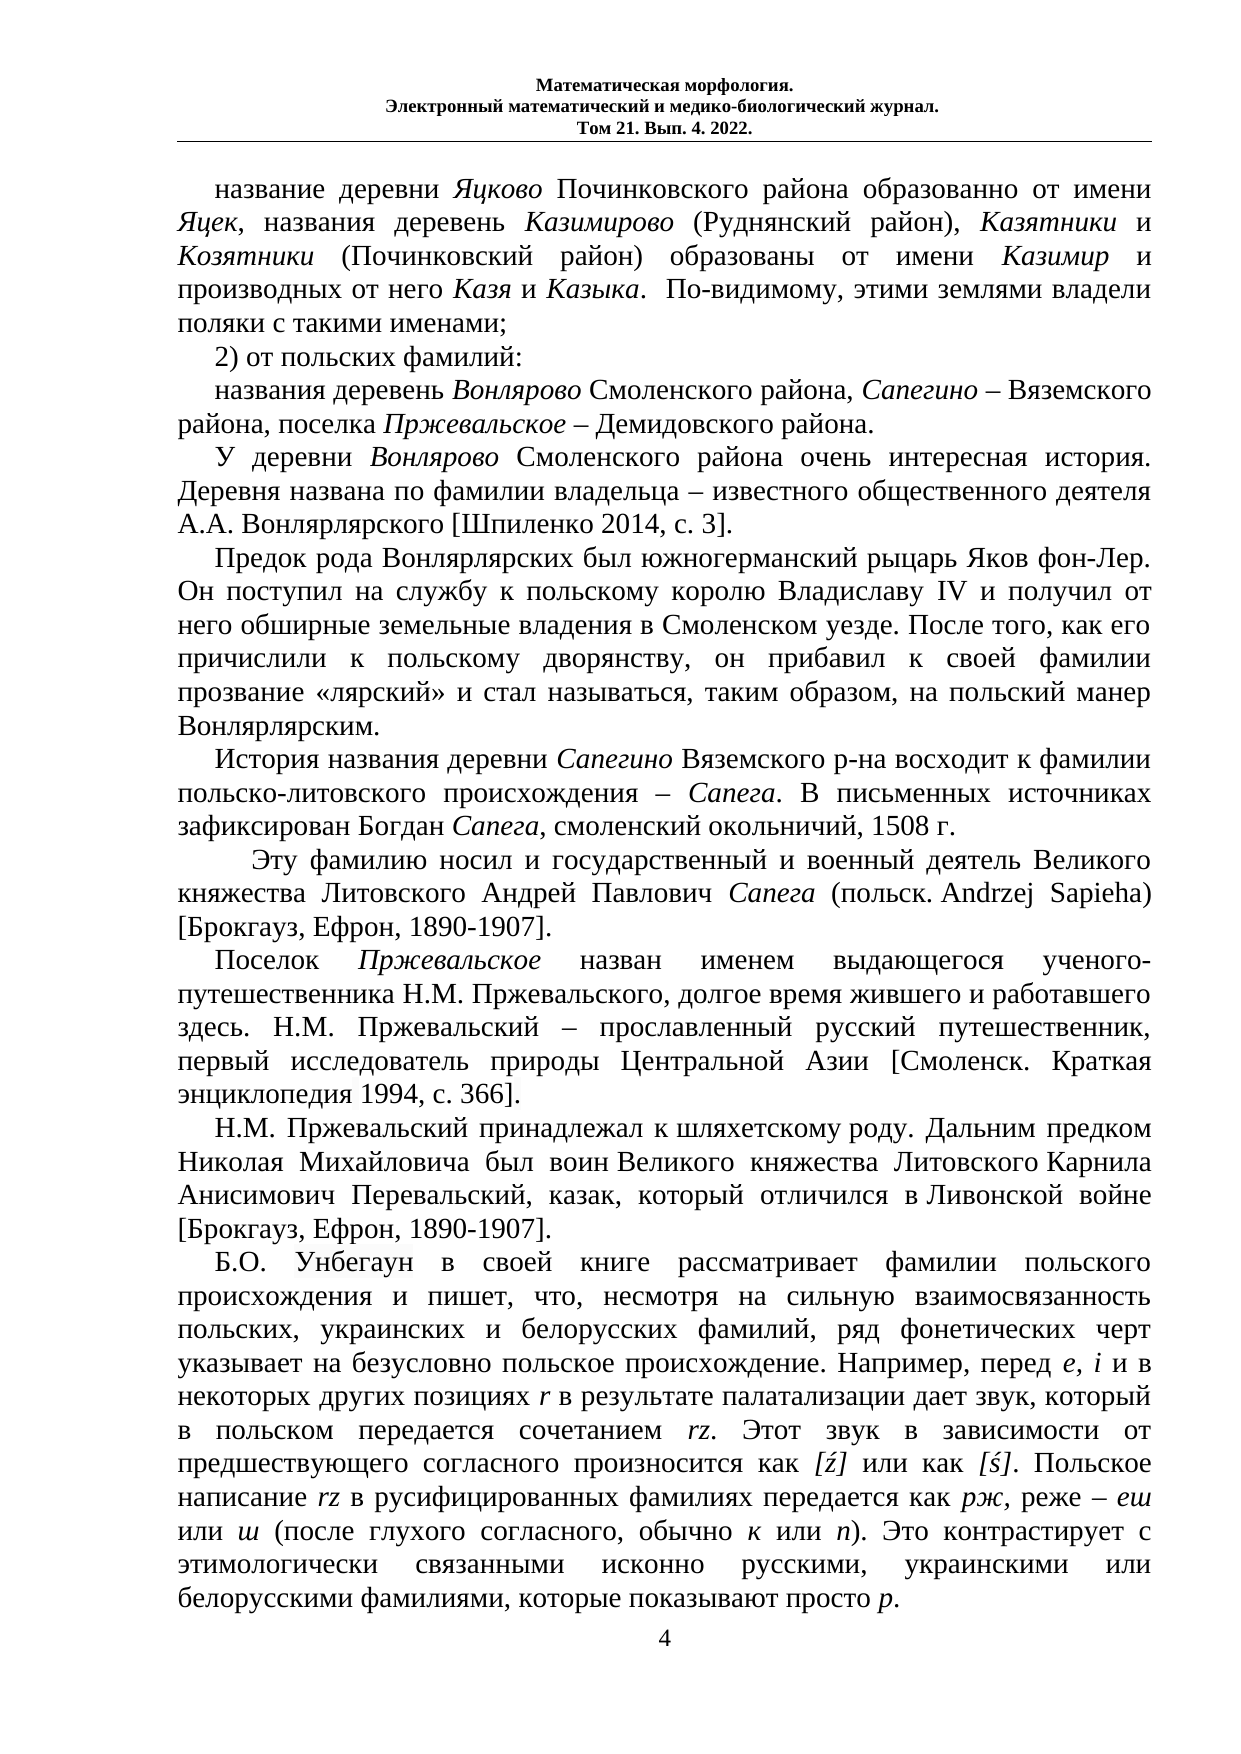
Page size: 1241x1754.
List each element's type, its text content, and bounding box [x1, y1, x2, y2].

text Н.М. Пржевальский принадлежал к шляхетскому роду. Дальним предком Николая Михайловича был воин Великого княжества Литовского Карнила Анисимович Перевальский, казак, который отличился в Ливонской войне [Брокгауз, Ефрон, 1890-1907]. [177, 1110, 1152, 1244]
text История названия деревни Сапегино Вяземского р-на восходит к фамилии польско-литовского происхождения – Сапега. В письменных источниках зафиксирован Богдан Сапега, смоленский окольничий, 1508 г. [177, 741, 1152, 842]
text Поселок Пржевальское назван именем выдающегося ученого-путешественника Н.М. Пржевальского, долгое время жившего и работавшего здесь. Н.М. Пржевальский – прославленный русский путешественник, первый исследователь природы Центральной Азии [Смоленск. Краткая энциклопедия 1994, с. 366]. [177, 942, 1152, 1110]
text У деревни Вонлярово Смоленского района очень интересная история. Деревня названа по фамилии владельца – известного общественного деятеля А.А. Вонлярлярского [Шпиленко 2014, с. 3]. [177, 439, 1152, 540]
text Б.О. Унбегаун в своей книге рассматривает фамилии польского происхождения и пишет, что, несмотря на сильную взаимосвязанность польских, украинских и белорусских фамилий, ряд фонетических черт указывает на безусловно польское происхождение. Например, перед e, i и в некоторых других позициях r в результате палатализации дает звук, который в польском передается сочетанием rz. Этот звук в зависимости от предшествующего согласного произносится как [ź] или как [ś]. Польское написание rz в русифицированных фамилиях передается как рж, реже – еш или ш (после глухого согласного, обычно к или п). Это контрастирует с этимологически связанными исконно русскими, украинскими или белорусскими фамилиями, которые показывают просто р. [177, 1244, 1152, 1613]
text название деревни Яцково Починковского района образованно от имени Яцек, названия деревень Казимирово (Руднянский район), Казятники и Козятники (Починковский район) образованы от имени Казимир и производных от него Казя и Казыка. По-видимому, этими землями владели поляки с такими именами; [177, 171, 1152, 339]
text названия деревень Вонлярово Смоленского района, Сапегино – Вяземского района, поселка Пржевальское – Демидовского района. [177, 372, 1152, 439]
text Эту фамилию носил и государственный и военный деятель Великого княжества Литовского Андрей Павлович Сапега (польск. Andrzej Sapieha) [Брокгауз, Ефрон, 1890-1907]. [177, 842, 1152, 942]
text 2) от польских фамилий: [177, 339, 1152, 372]
text Предок рода Вонлярлярских был южногерманский рыцарь Яков фон-Лер. Он поступил на службу к польскому королю Владиславу IV и получил от него обширные земельные владения в Смоленском уезде. После того, как его причислили к польскому дворянству, он прибавил к своей фамилии прозвание «лярский» и стал называться, таким образом, на польский манер Вонлярлярским. [177, 540, 1152, 741]
